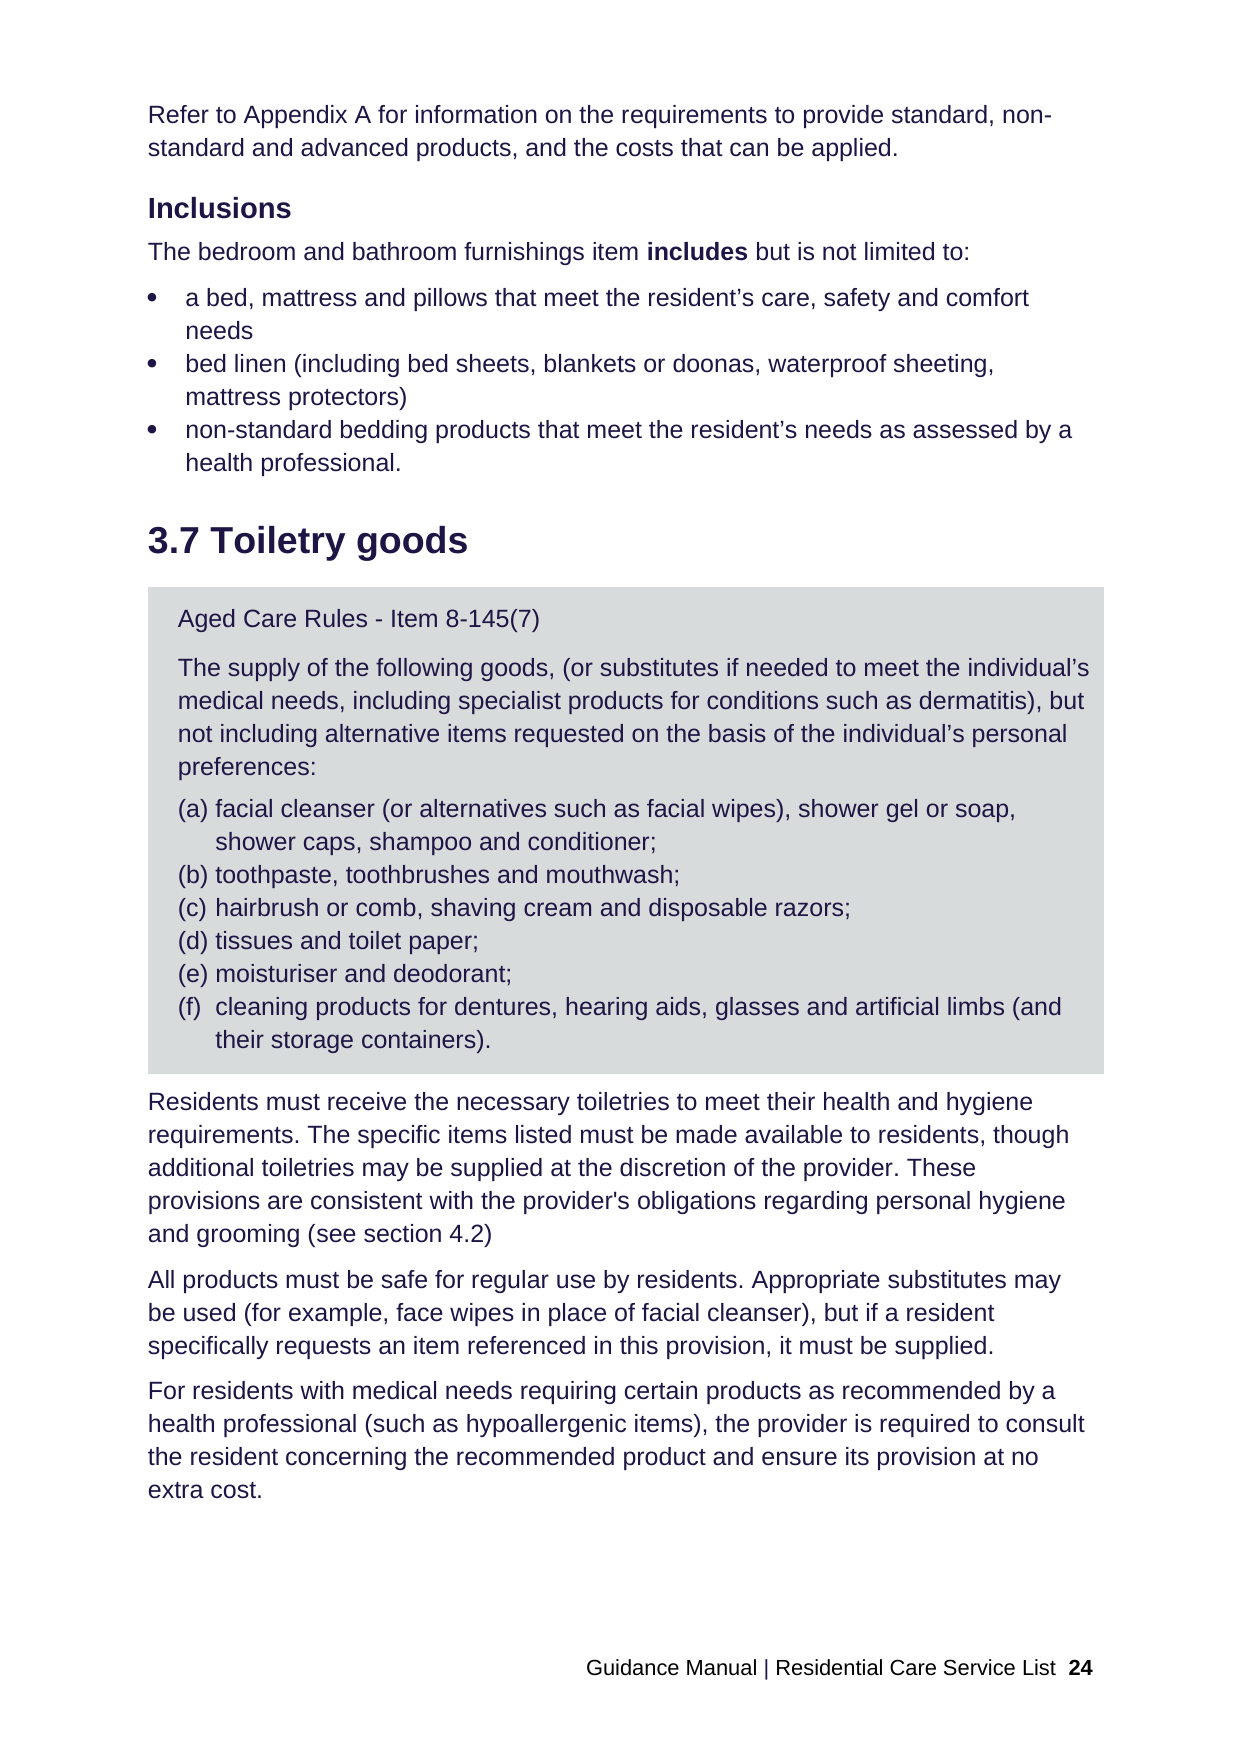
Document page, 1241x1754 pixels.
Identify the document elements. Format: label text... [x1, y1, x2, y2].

text Residents must receive the necessary toiletries to meet their health and hygiene requirements. The specific items listed must be made available to residents, though additional toiletries may be supplied at the discretion of the provider. These provisions are consistent with the provider's obligations regarding personal hygiene and grooming (see section 4.2) [148, 1087, 1092, 1248]
list non-standard bedding products that meet the resident’s needs as assessed by a health professional. [148, 415, 1092, 477]
list bed linen (including bed sheets, blankets or doonas, waterproof sheeting, mattress protectors) [148, 349, 1092, 411]
subtitle 3.7 Toiletry goods [148, 519, 1092, 562]
text For residents with medical needs requiring certain products as recommended by a health professional (such as hypoallergenic items), the provider is required to consult the resident concerning the recommended product and ensure its provision at no extra cost. [148, 1376, 1092, 1504]
table_cell facial cleanser (or alternatives such as facial wipes), shower gel or soap, shower caps, shampoo and conditioner; toothpaste, toothbrushes and mouthwash; hairbrush or comb, shaving cream and disposable razors; tissues and toilet paper; moisturiser and deodorant; cleaning products for dentures, hearing aids, glasses and artificial limbs (and their storage containers). [148, 794, 1104, 1074]
table_header Aged Care Rules - Item 8-145(7) The supply of the following goods, (or substitutes if needed to meet the individual’s medical needs, including specialist products for conditions such as dermatitis), but not including alternative items requested on the basis of the individual’s personal preferences: [148, 587, 1104, 794]
text The bedroom and bathroom furnishings item includes but is not limited to: [148, 237, 1092, 266]
text All products must be safe for regular use by residents. Appropriate substitutes may be used (for example, face wipes in place of facial cleanser), but if a resident specifically requests an item referenced in this provision, it must be supplied. [148, 1264, 1092, 1359]
text Refer to Appendix A for information on the requirements to provide standard, non-standard and advanced products, and the costs that can be applied. [148, 100, 1092, 162]
list a bed, mattress and pillows that meet the resident’s care, safety and comfort needs [148, 283, 1092, 345]
subtitle Inclusions [148, 191, 1092, 225]
